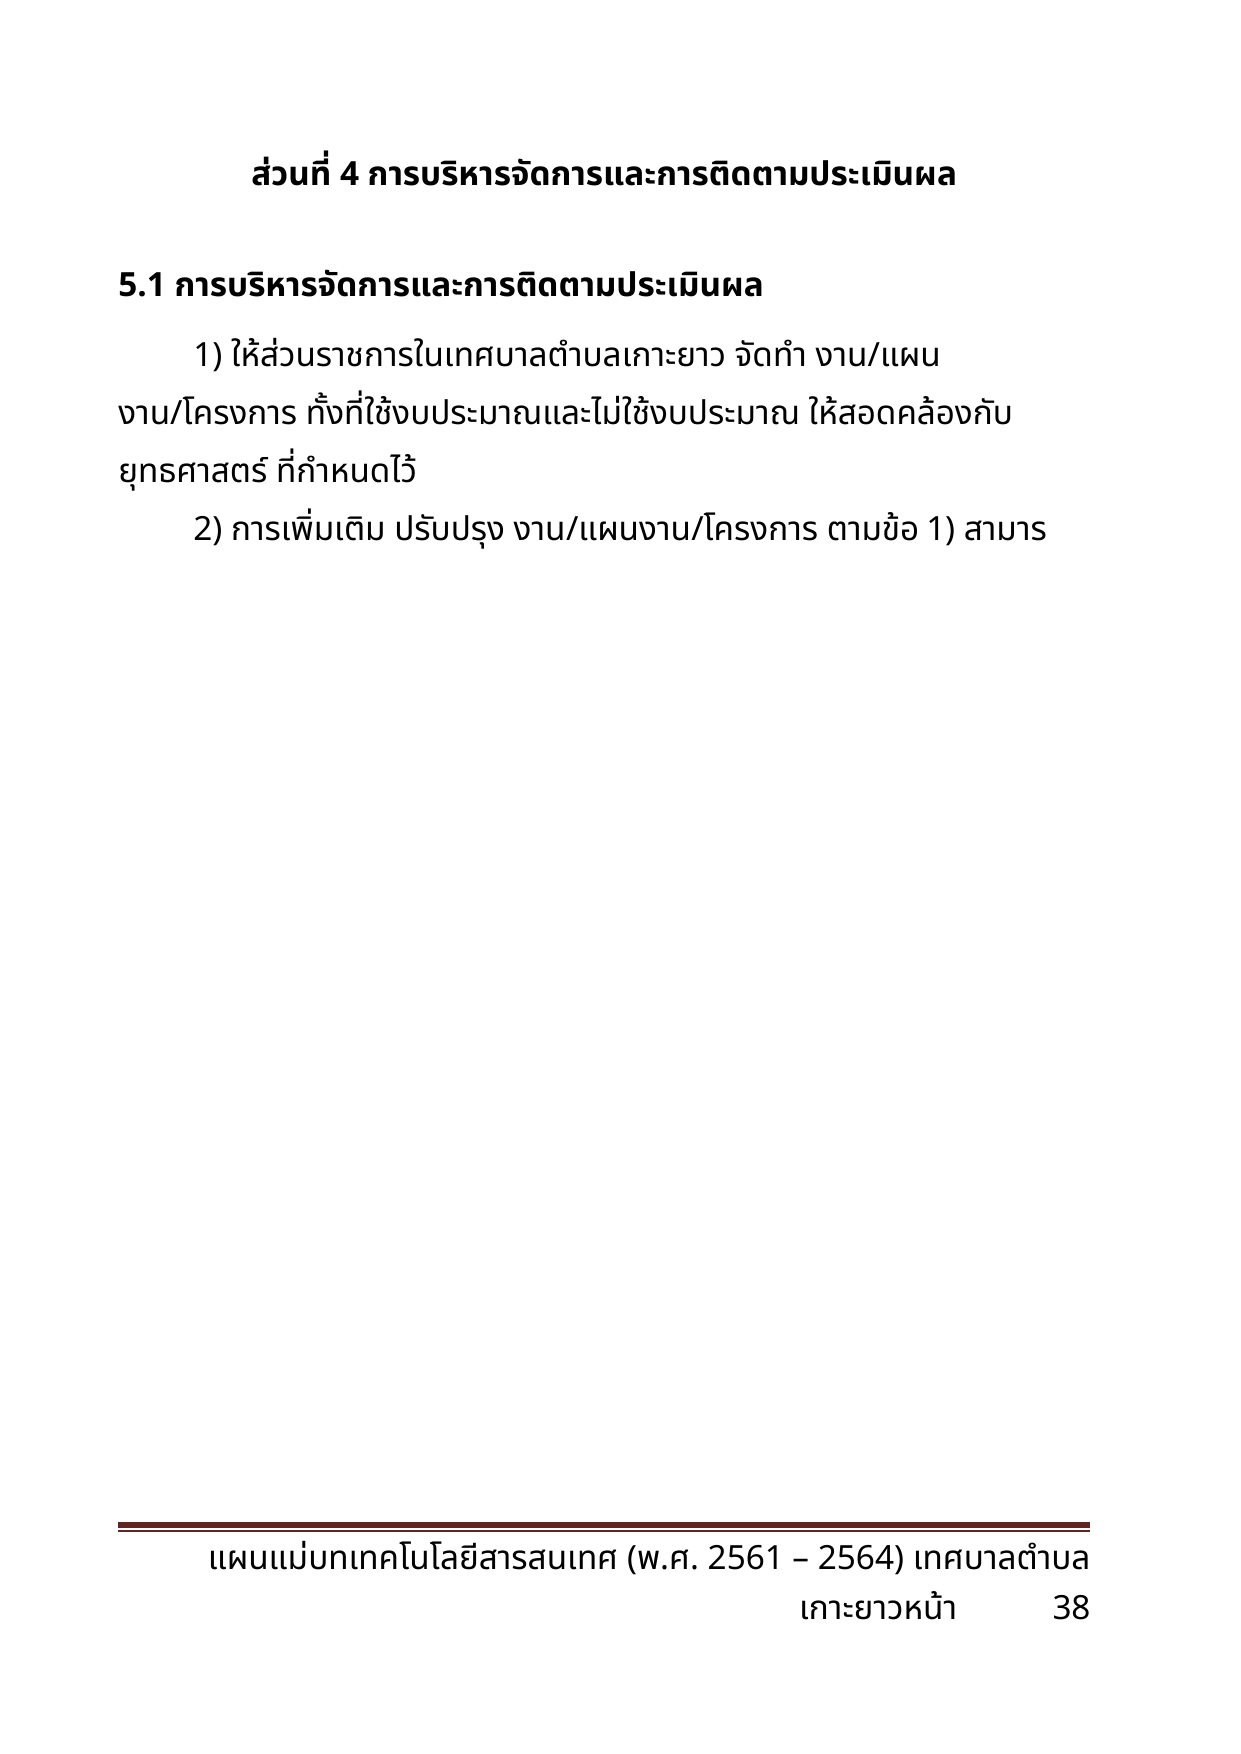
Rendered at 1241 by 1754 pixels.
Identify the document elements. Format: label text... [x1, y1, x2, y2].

text 1) ให้ส่วนราชการในเทศบาลตำบลเกาะยาว จัดทำ งาน/แผนงาน/โครงการ ทั้งที่ใช้งบประมาณและไม่ใช้งบประมาณ ให้สอดคล้องกับ ยุทธศาสตร์ ที่กำหนดไว้ [118, 331, 1090, 498]
text ส่วนที่ 4 การบริหารจัดการและการติดตามประเมินผล [118, 150, 1090, 201]
text 2) การเพิ่มเติม ปรับปรุง งาน/แผนงาน/โครงการ ตามข้อ1) สามาร [118, 505, 1090, 556]
text 5.1 การบริหารจัดการและการติดตามประเมินผล [118, 260, 1090, 311]
